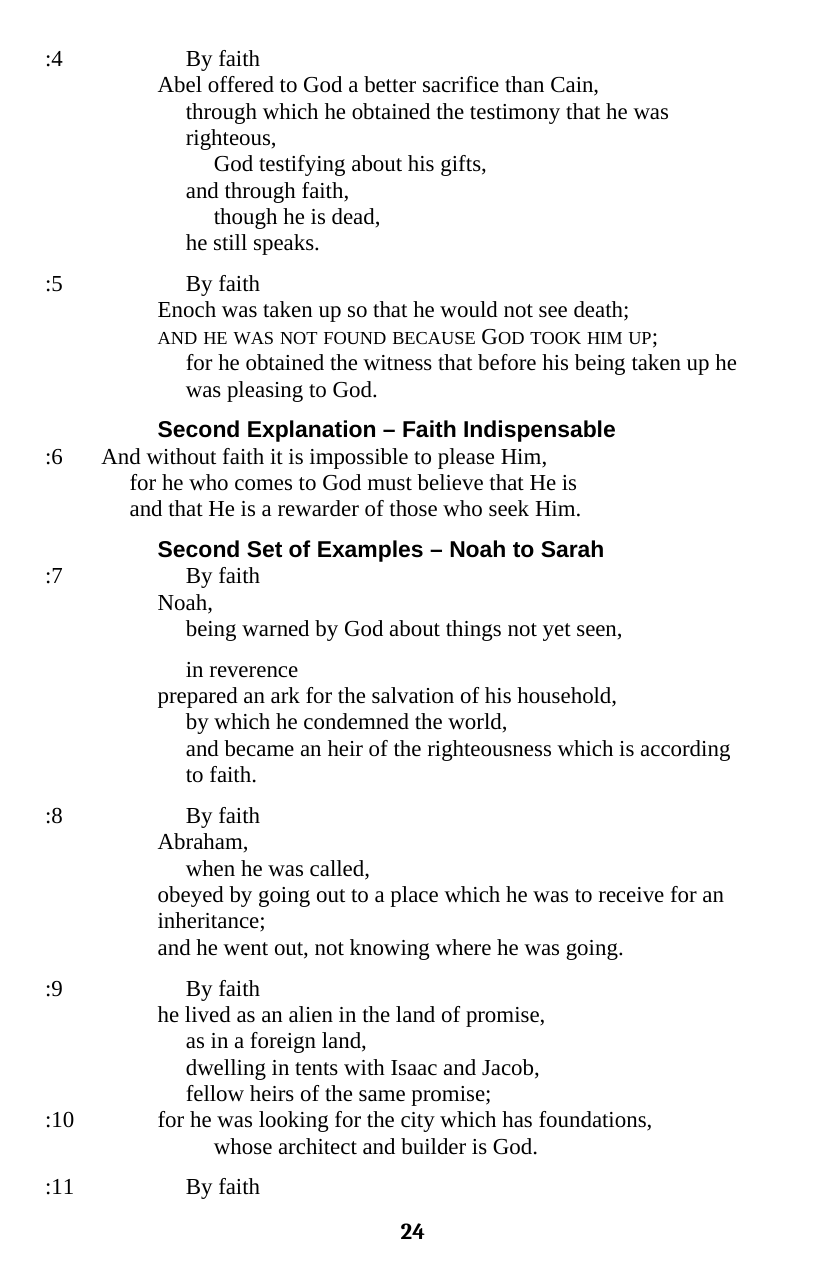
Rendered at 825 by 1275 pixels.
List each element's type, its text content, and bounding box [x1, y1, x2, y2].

text though he is dead, [45, 203, 780, 229]
text for he who comes to God must believe that He is [45, 469, 780, 495]
text Second Set of Examples – Noah to Sarah [157, 536, 780, 562]
text being warned by God about things not yet seen, [45, 615, 780, 642]
text prepared an ark for the salvation of his household, [45, 682, 780, 709]
text :8 By faith [45, 802, 780, 828]
text :9 By faith [45, 974, 780, 1001]
text through which he obtained the testimony that he was [45, 98, 780, 124]
text God testifying about his gifts, [45, 150, 780, 177]
text :5 By faith [45, 270, 780, 297]
text and through faith, [45, 177, 780, 203]
text Noah, [45, 589, 780, 615]
text :10 for he was looking for the city which has foundations, [45, 1106, 780, 1133]
text he still speaks. [45, 229, 780, 256]
text :11 By faith [45, 1173, 780, 1200]
text in reverence [45, 656, 780, 682]
text obeyed by going out to a place which he was to receive for an [45, 881, 780, 907]
text Enoch was taken up so that he would not see death; [45, 297, 780, 323]
text by which he condemned the world, [45, 709, 780, 735]
text and he went out, not knowing where he was going. [45, 934, 780, 960]
text whose architect and builder is God. [45, 1133, 780, 1159]
text dwelling in tents with Isaac and Jacob, [45, 1054, 780, 1080]
text was pleasing to God. [45, 376, 780, 402]
text righteous, [45, 124, 780, 150]
text to faith. [45, 761, 780, 788]
text Abraham, [45, 828, 780, 855]
text Abel offered to God a better sacrifice than Cain, [45, 71, 780, 98]
text for he obtained the witness that before his being taken up he [45, 349, 780, 376]
text inheritance; [45, 907, 780, 934]
text when he was called, [45, 855, 780, 881]
text Second Explanation – Faith Indispensable [157, 416, 780, 443]
text and he was not found because God took him up; [45, 323, 780, 349]
text as in a foreign land, [45, 1027, 780, 1054]
text :7 By faith [45, 562, 780, 589]
text and that He is a rewarder of those who seek Him. [45, 495, 780, 522]
text :4 By faith [45, 45, 780, 71]
text he lived as an alien in the land of promise, [45, 1001, 780, 1027]
text fellow heirs of the same promise; [45, 1080, 780, 1106]
text :6 And without faith it is impossible to please Him, [45, 443, 780, 469]
text and became an heir of the righteousness which is according [45, 735, 780, 761]
